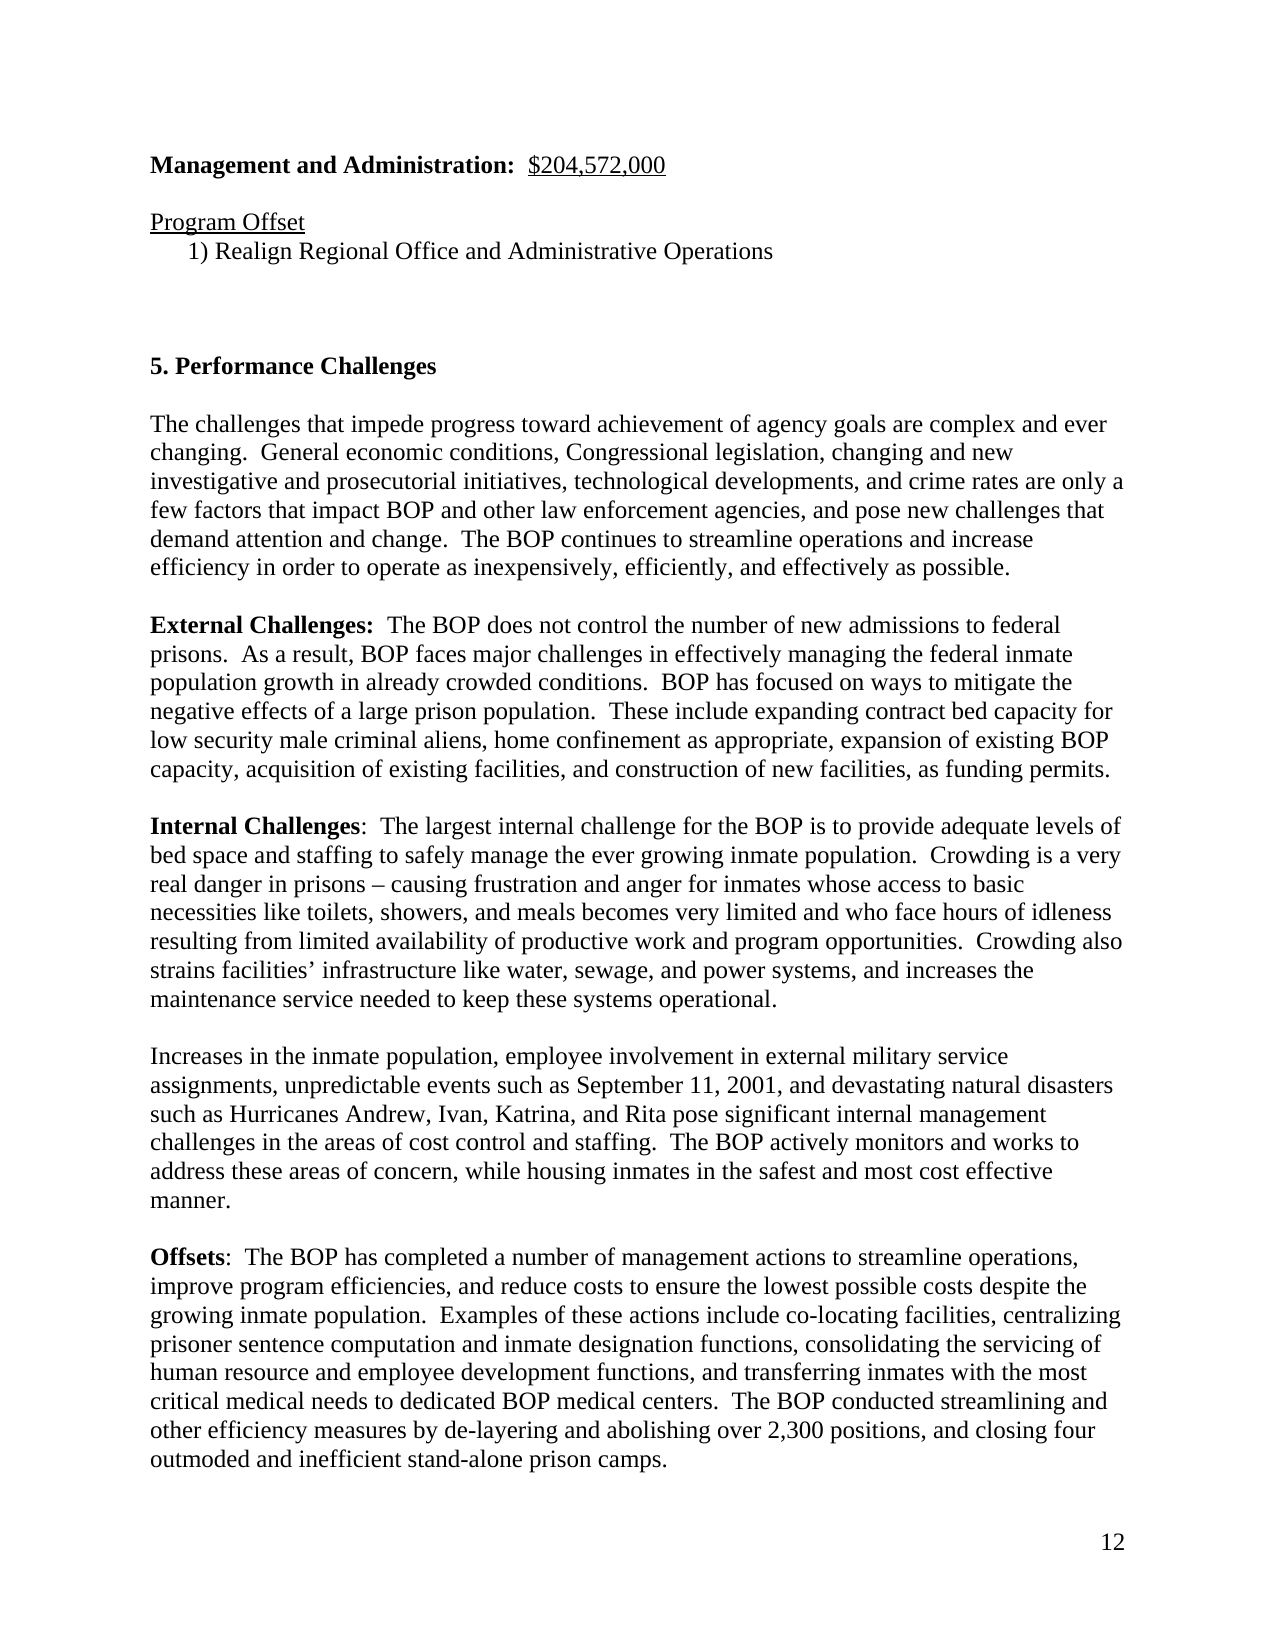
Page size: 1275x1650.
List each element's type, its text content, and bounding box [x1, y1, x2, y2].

text 1) Realign Regional Office and Administrative Operations [150, 236, 1125, 265]
text Program Offset [150, 207, 1125, 236]
text Internal Challenges: The largest internal challenge for the BOP is to provide adequate levels of bed space and staffing to safely manage the ever growing inmate population. Crowding is a very real danger in prisons – causing frustration and anger for inmates whose access to basic necessities like toilets, showers, and meals becomes very limited and who face hours of idleness resulting from limited availability of productive work and program opportunities. Crowding also strains facilities’ infrastructure like water, sewage, and power systems, and increases the maintenance service needed to keep these systems operational. [150, 811, 1125, 1012]
text Management and Administration: $204,572,000 [150, 150, 1123, 179]
text 5. Performance Challenges [150, 351, 1125, 380]
text External Challenges: The BOP does not control the number of new admissions to federal prisons. As a result, BOP faces major challenges in effectively managing the federal inmate population growth in already crowded conditions. BOP has focused on ways to mitigate the negative effects of a large prison population. These include expanding contract bed capacity for low security male criminal aliens, home confinement as appropriate, expansion of existing BOP capacity, acquisition of existing facilities, and construction of new facilities, as funding permits. [150, 610, 1125, 782]
text The challenges that impede progress toward achievement of agency goals are complex and ever changing. General economic conditions, Congressional legislation, changing and new investigative and prosecutorial initiatives, technological developments, and crime rates are only a few factors that impact BOP and other law enforcement agencies, and pose new challenges that demand attention and change. The BOP continues to streamline operations and increase efficiency in order to operate as inexpensively, efficiently, and effectively as possible. [150, 409, 1125, 581]
text Increases in the inmate population, employee involvement in external military service assignments, unpredictable events such as September 11, 2001, and devastating natural disasters such as Hurricanes Andrew, Ivan, Katrina, and Rita pose significant internal management challenges in the areas of cost control and staffing. The BOP actively monitors and works to address these areas of concern, while housing inmates in the safest and most cost effective manner. [150, 1041, 1125, 1214]
text Offsets: The BOP has completed a number of management actions to streamline operations, improve program efficiencies, and reduce costs to ensure the lowest possible costs despite the growing inmate population. Examples of these actions include co-locating facilities, centralizing prisoner sentence computation and inmate designation functions, consolidating the servicing of human resource and employee development functions, and transferring inmates with the most critical medical needs to dedicated BOP medical centers. The BOP conducted streamlining and other efficiency measures by de-layering and abolishing over 2,300 positions, and closing four outmoded and inefficient stand-alone prison camps. [150, 1242, 1125, 1472]
